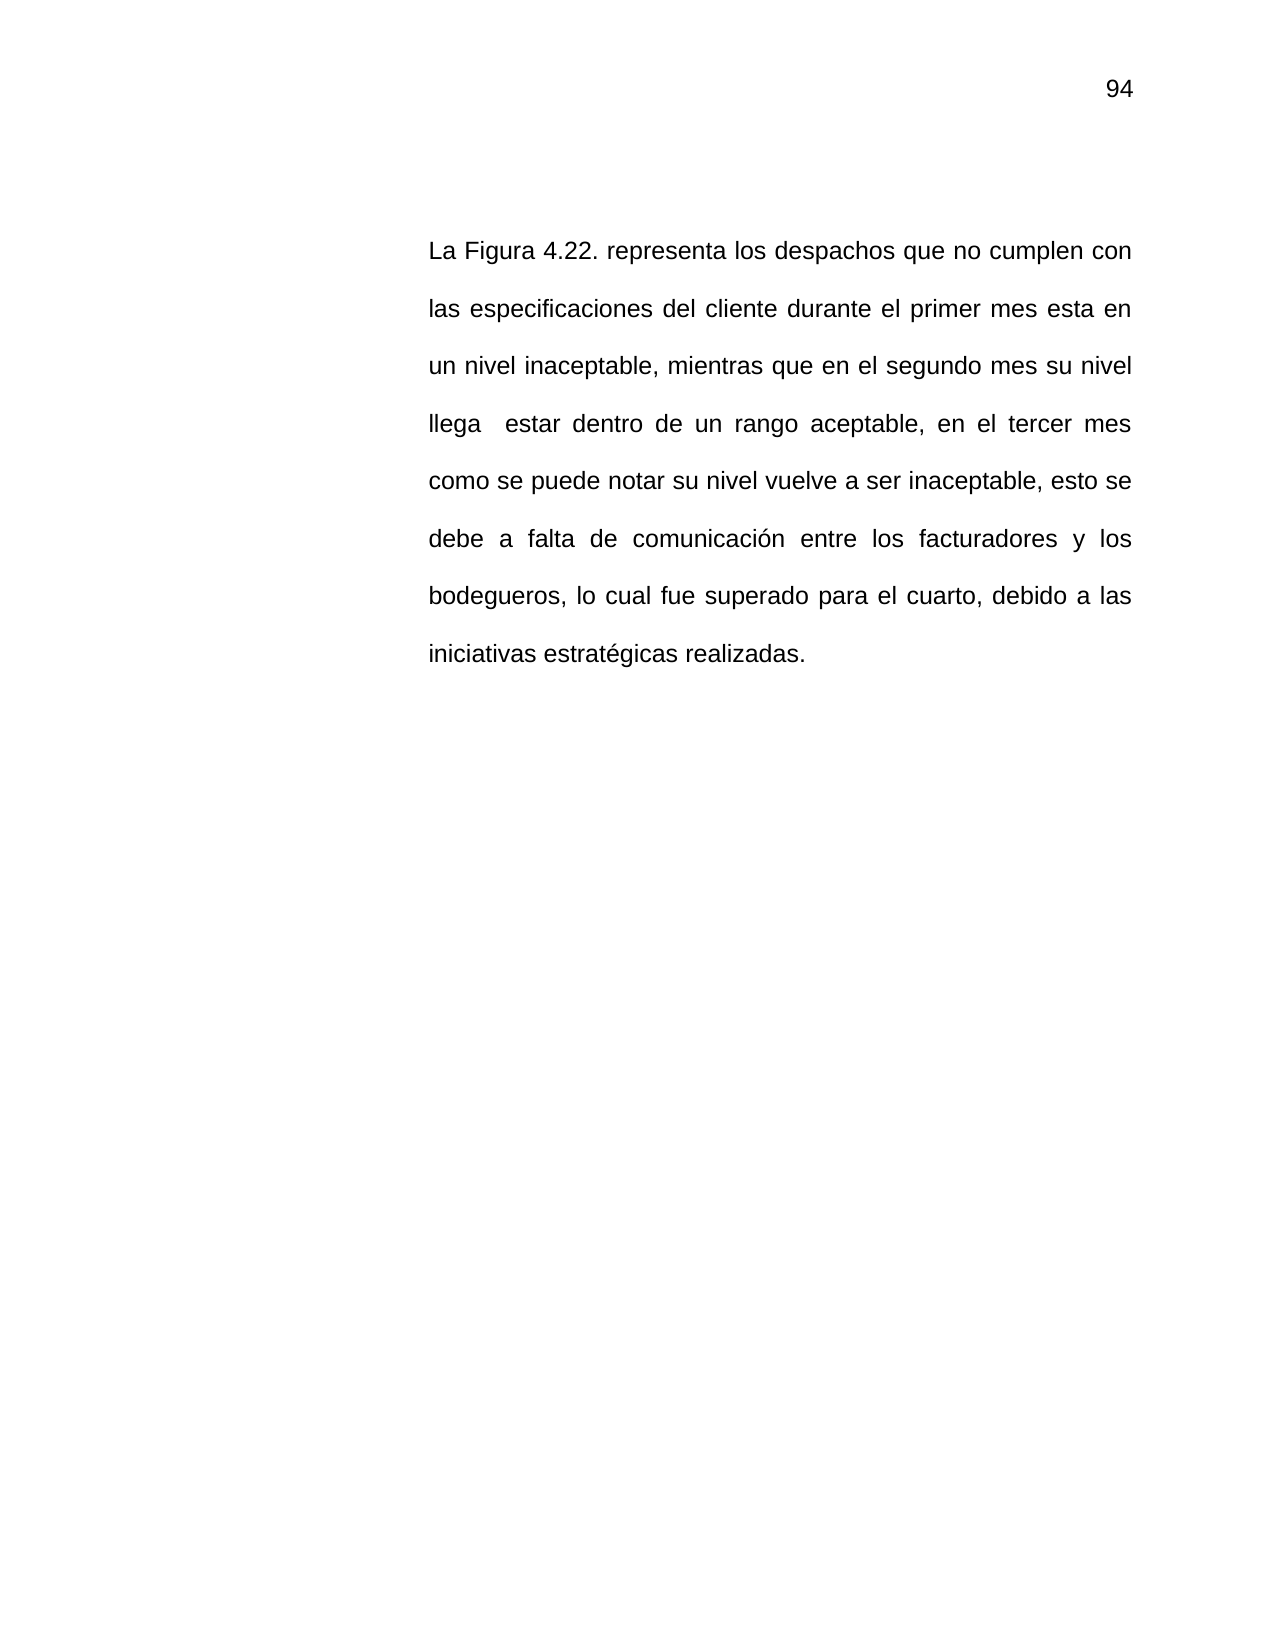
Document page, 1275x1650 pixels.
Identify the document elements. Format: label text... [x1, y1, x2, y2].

text La Figura 4.22. representa los despachos que no cumplen con las especificaciones del cliente durante el primer mes esta en un nivel inaceptable, mientras que en el segundo mes su nivel llega estar dentro de un rango aceptable, en el tercer mes como se puede notar su nivel vuelve a ser inaceptable, esto se debe a falta de comunicación entre los facturadores y los bodegueros, lo cual fue superado para el cuarto, debido a las iniciativas estratégicas realizadas. [428, 236, 1133, 667]
